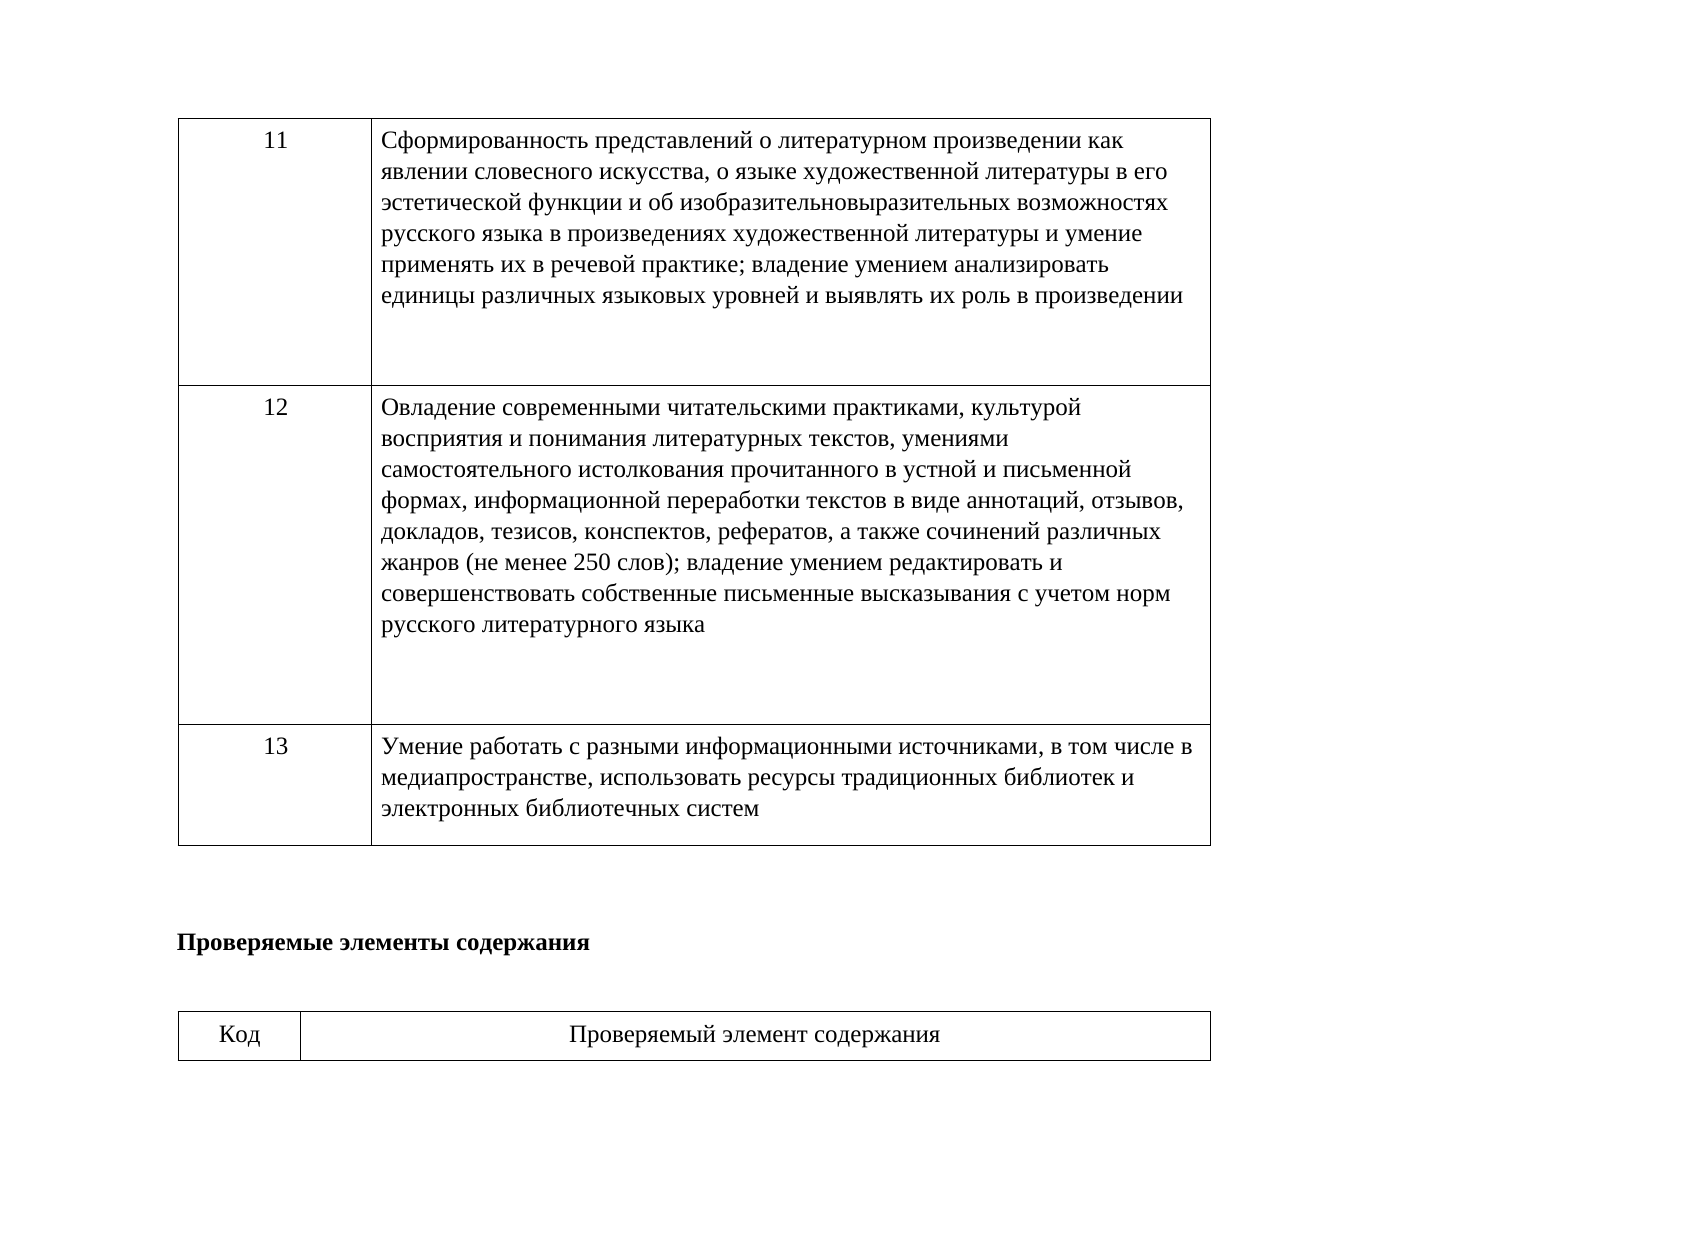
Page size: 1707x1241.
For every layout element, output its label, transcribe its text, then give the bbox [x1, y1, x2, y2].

table_cell 12 [179, 386, 371, 724]
table_cell Овладение современными читательскими практиками, культурой восприятия и понимания литературных текстов, умениями самостоятельного истолкования прочитанного в устной и письменной формах, информационной переработки текстов в виде аннотаций, отзывов, докладов, тезисов, конспектов, рефератов, а также сочинений различных жанров (не менее 250 слов); владение умением редактировать и совершенствовать собственные письменные высказывания с учетом норм русского литературного языка [372, 386, 1210, 724]
table_header Проверяемый элемент содержания [301, 1012, 1210, 1060]
table_header Код [179, 1012, 300, 1060]
table_cell 13 [179, 725, 371, 845]
table_cell Сформированность представлений о литературном произведении как явлении словесного искусства, о языке художественной литературы в его эстетической функции и об изобразительновыразительных возможностях русского языка в произведениях художественной литературы и умение применять их в речевой практике; владение умением анализировать единицы различных языковых уровней и выявлять их роль в произведении [372, 119, 1210, 384]
table_cell Умение работать с разными информационными источниками, в том числе в медиапространстве, использовать ресурсы традиционных библиотек и электронных библиотечных систем [372, 725, 1210, 845]
table_cell 11 [179, 119, 371, 384]
subtitle Проверяемые элементы содержания [177, 927, 1618, 956]
